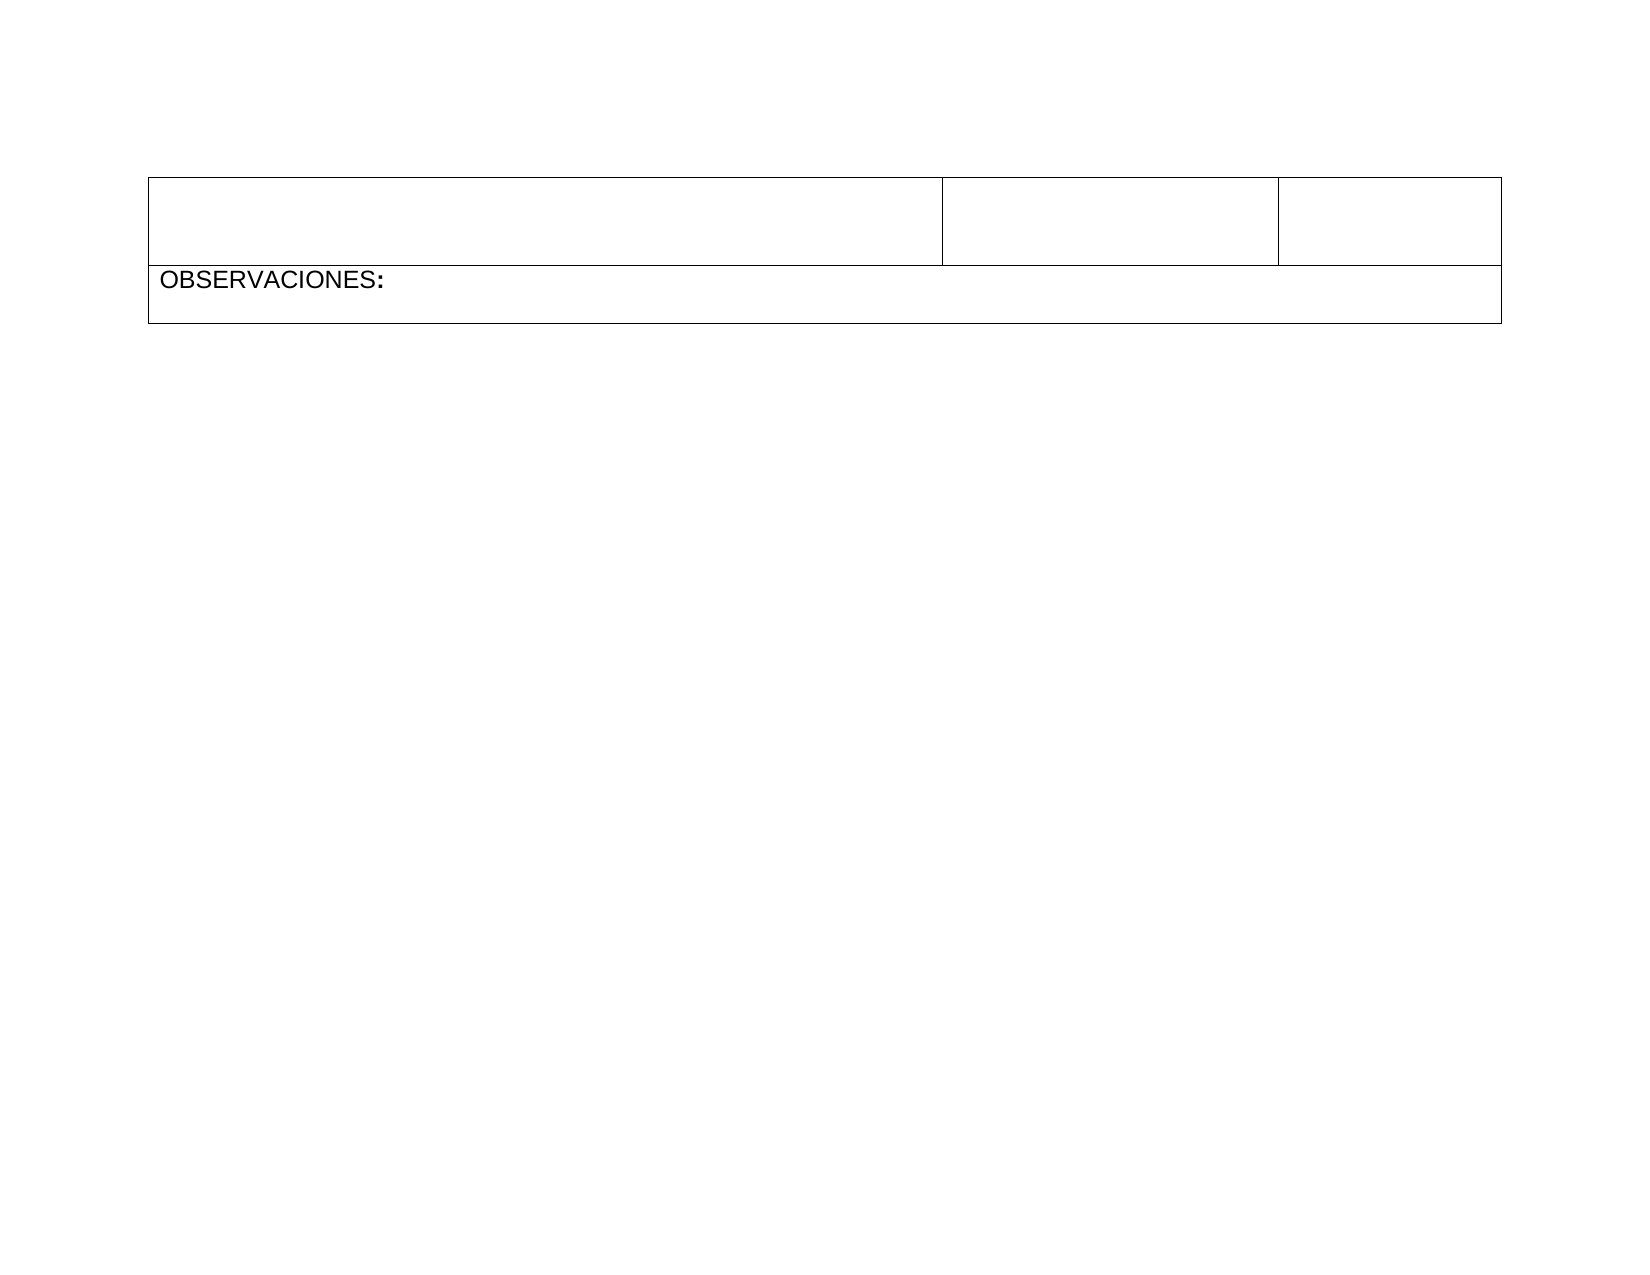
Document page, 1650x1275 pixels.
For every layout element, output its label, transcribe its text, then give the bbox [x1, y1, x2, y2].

table_cell OBSERVACIONES: [149, 266, 1501, 323]
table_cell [149, 178, 942, 264]
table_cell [943, 178, 1278, 264]
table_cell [1279, 178, 1501, 264]
